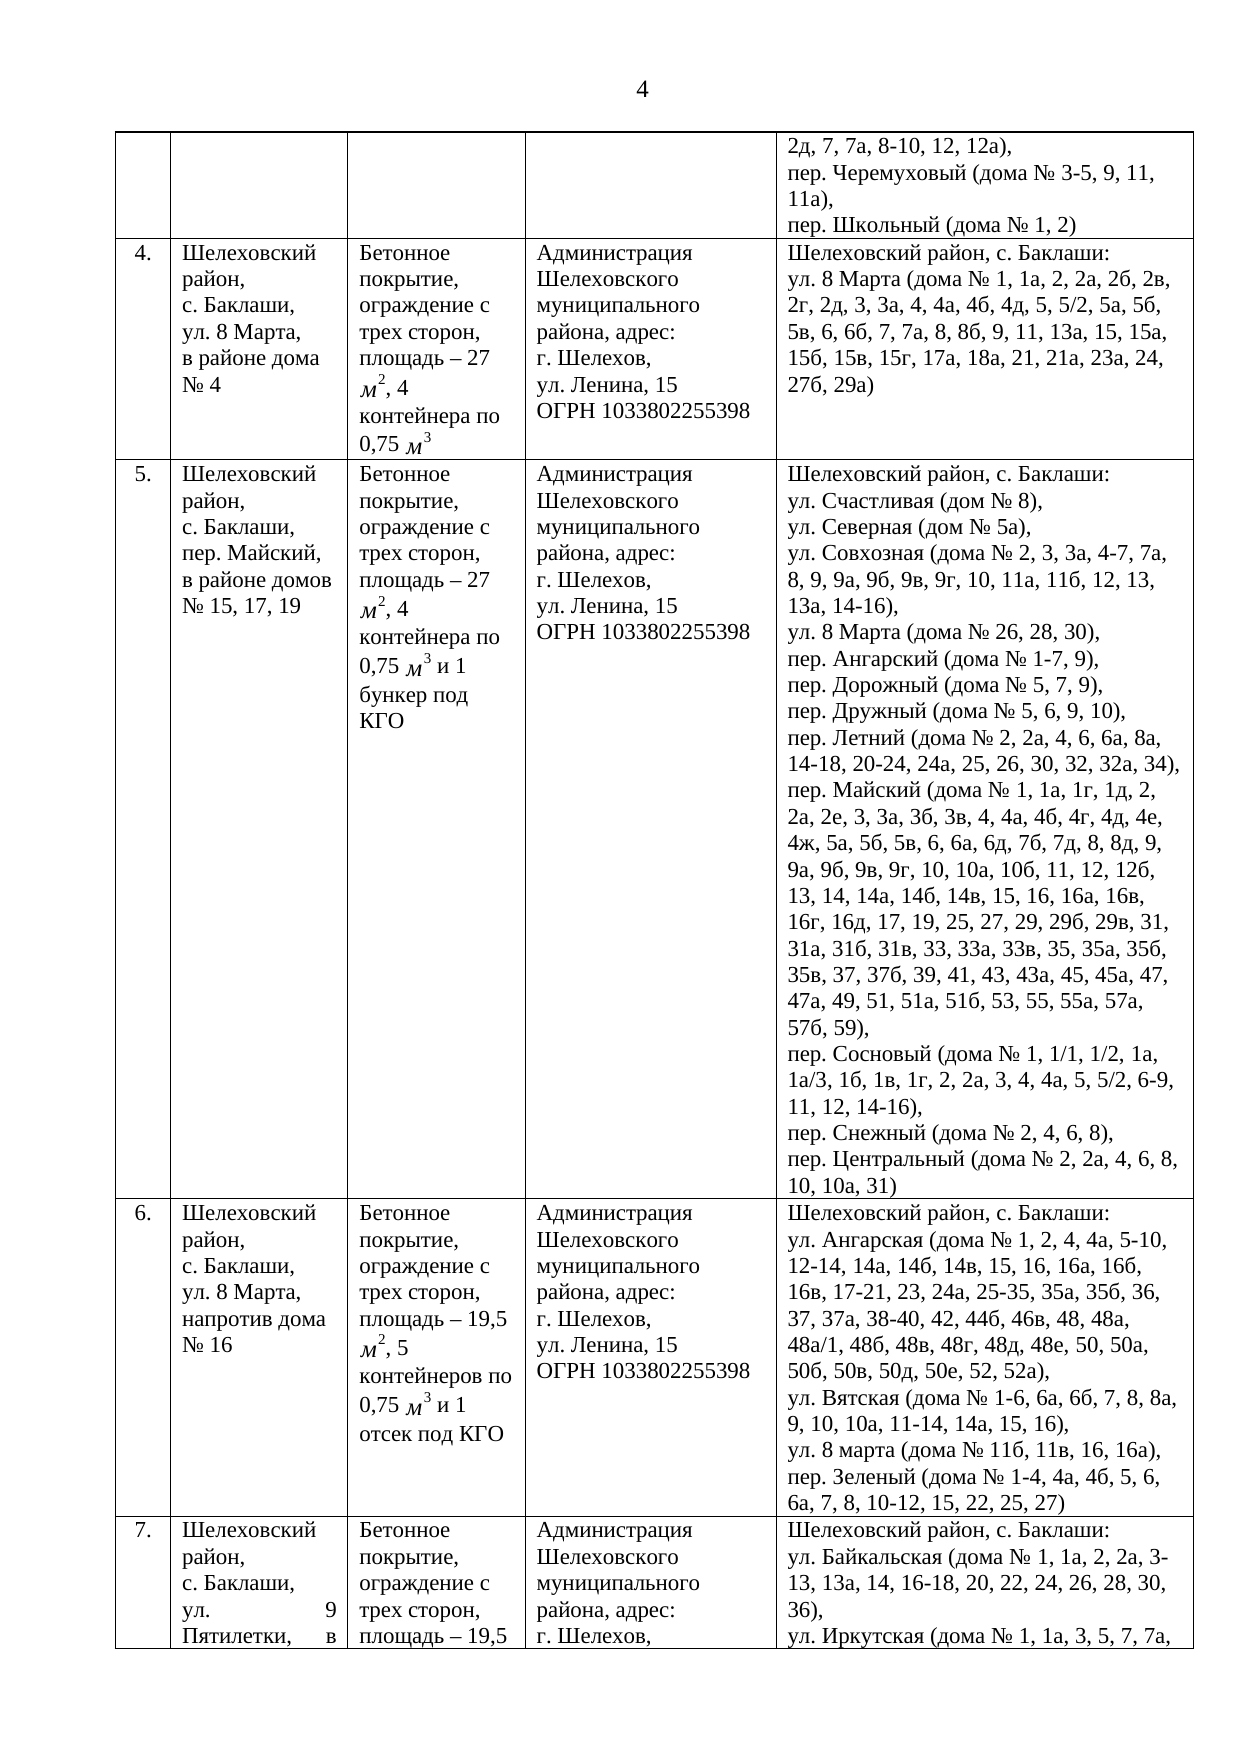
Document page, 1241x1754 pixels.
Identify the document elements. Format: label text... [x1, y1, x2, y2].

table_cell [777, 1517, 1193, 1648]
table_cell Шелеховский район, с. Баклаши: ул. Счастливая (дом № 8), ул. Северная (дом № 5а), ул. Совхозная (дома № 2, 3, 3а, 4-7, 7а, 8, 9, 9а, 9б, 9в, 9г, 10, 11а, 11б, 12, 13, 13а, 14-16), ул. 8 Марта (дома № 26, 28, 30), пер. Ангарский (дома № 1-7, 9), пер. Дорожный (дома № 5, 7, 9), пер. Дружный (дома № 5, 6, 9, 10), пер. Летний (дома № 2, 2а, 4, 6, 6а, 8а, 14-18, 20-24, 24а, 25, 26, 30, 32, 32а, 34), пер. Майский (дома № 1, 1а, 1г, 1д, 2, 2а, 2е, 3, 3а, 3б, 3в, 4, 4а, 4б, 4г, 4д, 4е, 4ж, 5а, 5б, 5в, 6, 6а, 6д, 7б, 7д, 8, 8д, 9, 9а, 9б, 9в, 9г, 10, 10а, 10б, 11, 12, 12б, 13, 14, 14а, 14б, 14в, 15, 16, 16а, 16в, 16г, 16д, 17, 19, 25, 27, 29, 29б, 29в, 31, 31а, 31б, 31в, 33, 33а, 33в, 35, 35а, 35б, 35в, 37, 37б, 39, 41, 43, 43а, 45, 45а, 47, 47а, 49, 51, 51а, 51б, 53, 55, 55а, 57а, 57б, 59), пер. Сосновый (дома № 1, 1/1, 1/2, 1а, 1а/3, 1б, 1в, 1г, 2, 2а, 3, 4, 4а, 5, 5/2, 6-9, 11, 12, 14-16), пер. Снежный (дома № 2, 4, 6, 8), пер. Центральный (дома № 2, 2а, 4, 6, 8, 10, 10а, 31) [777, 460, 1193, 1198]
table_cell 6. [116, 1199, 170, 1516]
table_cell Администрация Шелеховского муниципального района, адрес: г. Шелехов, ул. Ленина, 15 ОГРН 1033802255398 [526, 460, 776, 1198]
table_cell 3. [116, 133, 170, 238]
table_cell Бетонное покрытие, ограждение с трех сторон, площадь – 19,5 , 5 контейнеров по 0,75 и 1 отсек под КГО [348, 1199, 525, 1516]
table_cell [348, 1517, 525, 1648]
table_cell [348, 133, 525, 238]
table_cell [526, 133, 776, 238]
table_cell Шелеховский район, с. Баклаши, ул. 8 Марта, напротив дома № 16 [171, 1199, 347, 1516]
table_cell Шелеховский район, с. Баклаши: ул. 8 Марта (дома № 1, 1а, 2, 2а, 2б, 2в, 2г, 2д, 3, 3а, 4, 4а, 4б, 4д, 5, 5/2, 5а, 5б, 5в, 6, 6б, 7, 7а, 8, 8б, 9, 11, 13а, 15, 15а, 15б, 15в, 15г, 17а, 18а, 21, 21а, 23а, 24, 27б, 29а) [777, 239, 1193, 459]
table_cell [171, 133, 347, 238]
table_cell Шелеховский район, с. Баклаши: ул. Ангарская (дома № 1, 2, 4, 4а, 5-10, 12-14, 14а, 14б, 14в, 15, 16, 16а, 16б, 16в, 17-21, 23, 24а, 25-35, 35а, 35б, 36, 37, 37а, 38-40, 42, 44б, 46в, 48, 48а, 48а/1, 48б, 48в, 48г, 48д, 48е, 50, 50а, 50б, 50в, 50д, 50е, 52, 52а), ул. Вятская (дома № 1-6, 6а, 6б, 7, 8, 8а, 9, 10, 10а, 11-14, 14а, 15, 16), ул. 8 марта (дома № 11б, 11в, 16, 16а), пер. Зеленый (дома № 1-4, 4а, 4б, 5, 6, 6а, 7, 8, 10-12, 15, 22, 25, 27) [777, 1199, 1193, 1516]
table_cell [171, 1517, 347, 1648]
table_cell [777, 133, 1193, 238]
table_cell Администрация Шелеховского муниципального района, адрес: г. Шелехов, ул. Ленина, 15 ОГРН 1033802255398 [526, 239, 776, 459]
table_cell Шелеховский район, с. Баклаши, пер. Майский, в районе домов № 15, 17, 19 [171, 460, 347, 1198]
table_cell 4. [116, 239, 170, 459]
table_cell 7. [116, 1517, 170, 1648]
table_cell Бетонное покрытие, ограждение с трех сторон, площадь – 27 , 4 контейнера по 0,75 [348, 239, 525, 459]
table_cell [526, 1517, 776, 1648]
table_cell 5. [116, 460, 170, 1198]
table_cell Бетонное покрытие, ограждение с трех сторон, площадь – 27 , 4 контейнера по 0,75 и 1 бункер под КГО [348, 460, 525, 1198]
table_cell Шелеховский район, с. Баклаши, ул. 8 Марта, в районе дома № 4 [171, 239, 347, 459]
table_cell Администрация Шелеховского муниципального района, адрес: г. Шелехов, ул. Ленина, 15 ОГРН 1033802255398 [526, 1199, 776, 1516]
